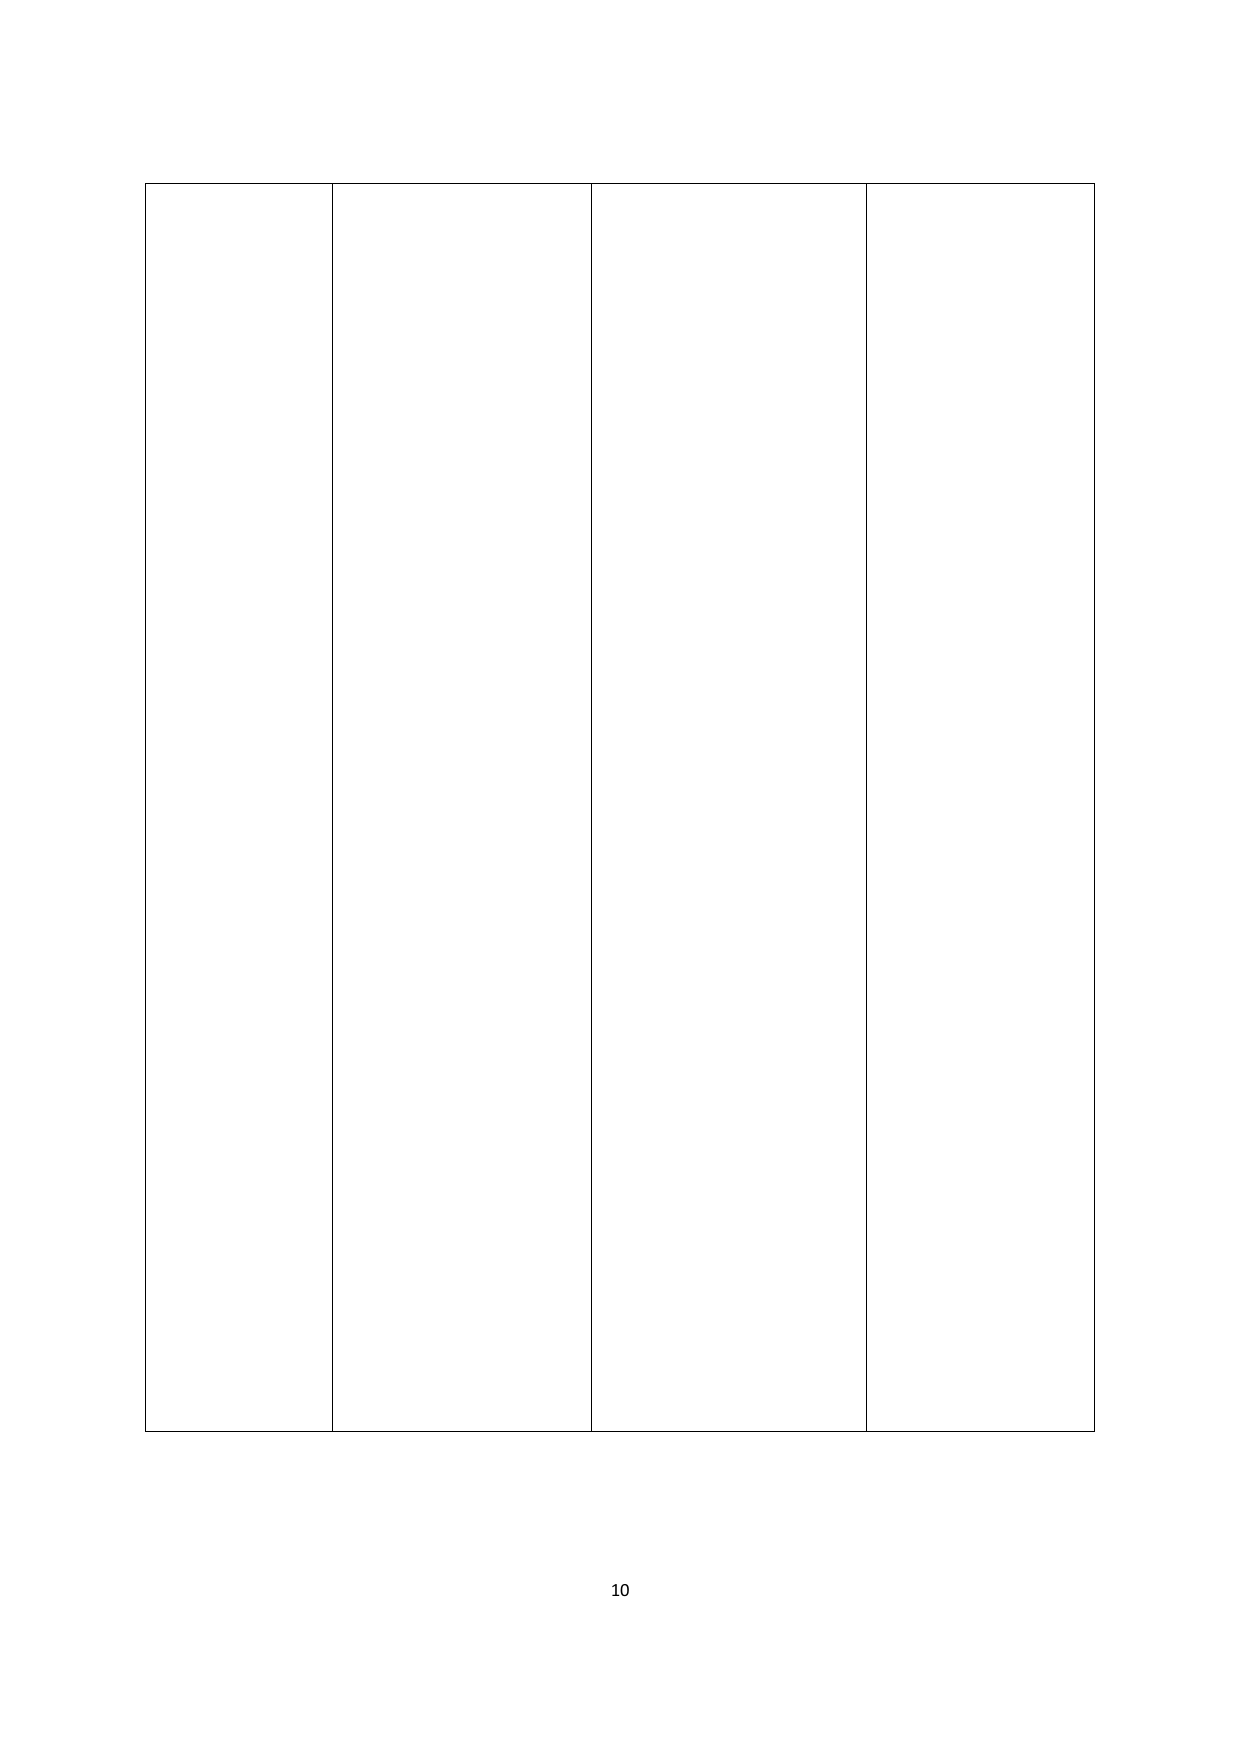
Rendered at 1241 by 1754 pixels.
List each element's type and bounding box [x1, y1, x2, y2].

table_cell [867, 184, 1094, 1431]
table_cell [592, 184, 866, 1431]
table_cell [333, 184, 591, 1431]
table_cell [146, 184, 332, 1431]
